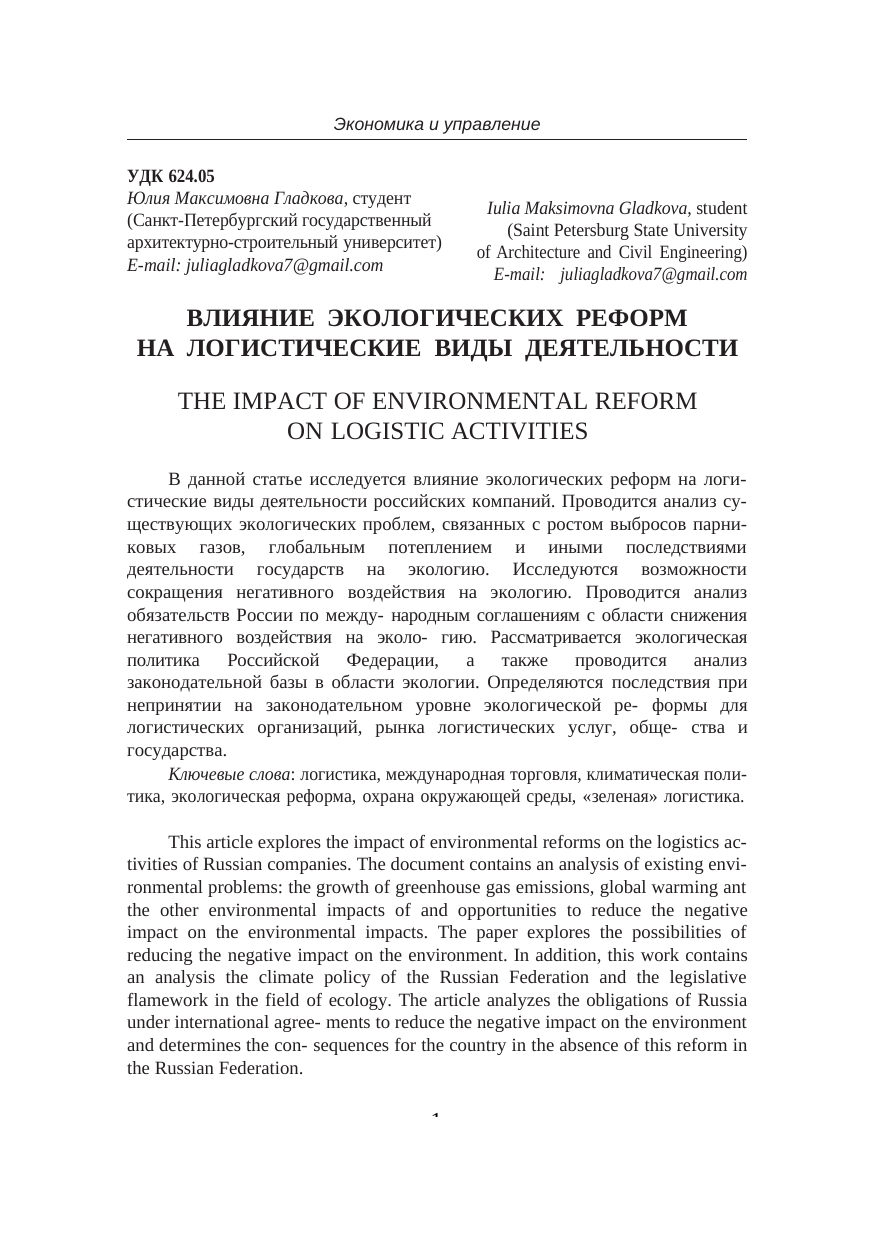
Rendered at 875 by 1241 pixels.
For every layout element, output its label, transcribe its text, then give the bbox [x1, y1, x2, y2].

text This article explores the impact of environmental reforms on the logistics ac- tivities of Russian companies. The document contains an analysis of existing envi- ronmental problems: the growth of greenhouse gas emissions, global warming ant the other environmental impacts of and opportunities to reduce the negative impact on the environmental impacts. The paper explores the possibilities of reducing the negative impact on the environment. In addition, this work contains an analysis the climate policy of the Russian Federation and the legislative flamework in the field of ecology. The article analyzes the obligations of Russia under international agree- ments to reduce the negative impact on the environment and determines the con- sequences for the country in the absence of this reform in the Russian Federation. [127, 831, 748, 1078]
text НА ЛОГИСТИЧЕСКИЕ ВИДЫ ДЕЯТЕЛЬНОСТИ [126, 333, 749, 361]
text Юлия Максимовна Гладкова, студент (Санкт-Петербургский государственный архитектурно-строительный университет) E-mail: juliagladkova7@gmail.com [127, 187, 444, 275]
text Iulia Maksimovna Gladkova, student (Saint Petersburg State University [486, 197, 747, 240]
text В данной статье исследуется влияние экологических реформ на логи- стические виды деятельности российских компаний. Проводится анализ су- ществующих экологических проблем, связанных с ростом выбросов парни- ковых газов, глобальным потеплением и иными последствиями деятельности государств на экологию. Исследуются возможности сокращения негативного воздействия на экологию. Проводится анализ обязательств России по между- народным соглашениям с области снижения негативного воздействия на эколо- гию. Рассматривается экологическая политика Российской Федерации, а также проводится анализ законодательной базы в области экологии. Определяются последствия при непринятии на законодательном уровне экологической ре- формы для логистических организаций, рынка логистических услуг, обще- ства и государства. [127, 468, 748, 761]
text E-mail: juliagladkova7@gmail.com [462, 263, 747, 285]
text Экономика и управление [207, 114, 667, 134]
text УДК 624.05 [127, 165, 448, 186]
text of Architecture and Civil Engineering) [462, 241, 747, 263]
subtitle ВЛИЯНИЕ ЭКОЛОГИЧЕСКИХ РЕФОРМ [126, 303, 748, 331]
text Ключевые слова: логистика, международная торговля, климатическая поли- тика, экологическая реформа, охрана окружающей среды, «зеленая» логистика. [127, 762, 747, 807]
subtitle THE IMPACT OF ENVIRONMENTAL REFORM ON LOGISTIC ACTIVITIES [163, 386, 712, 445]
